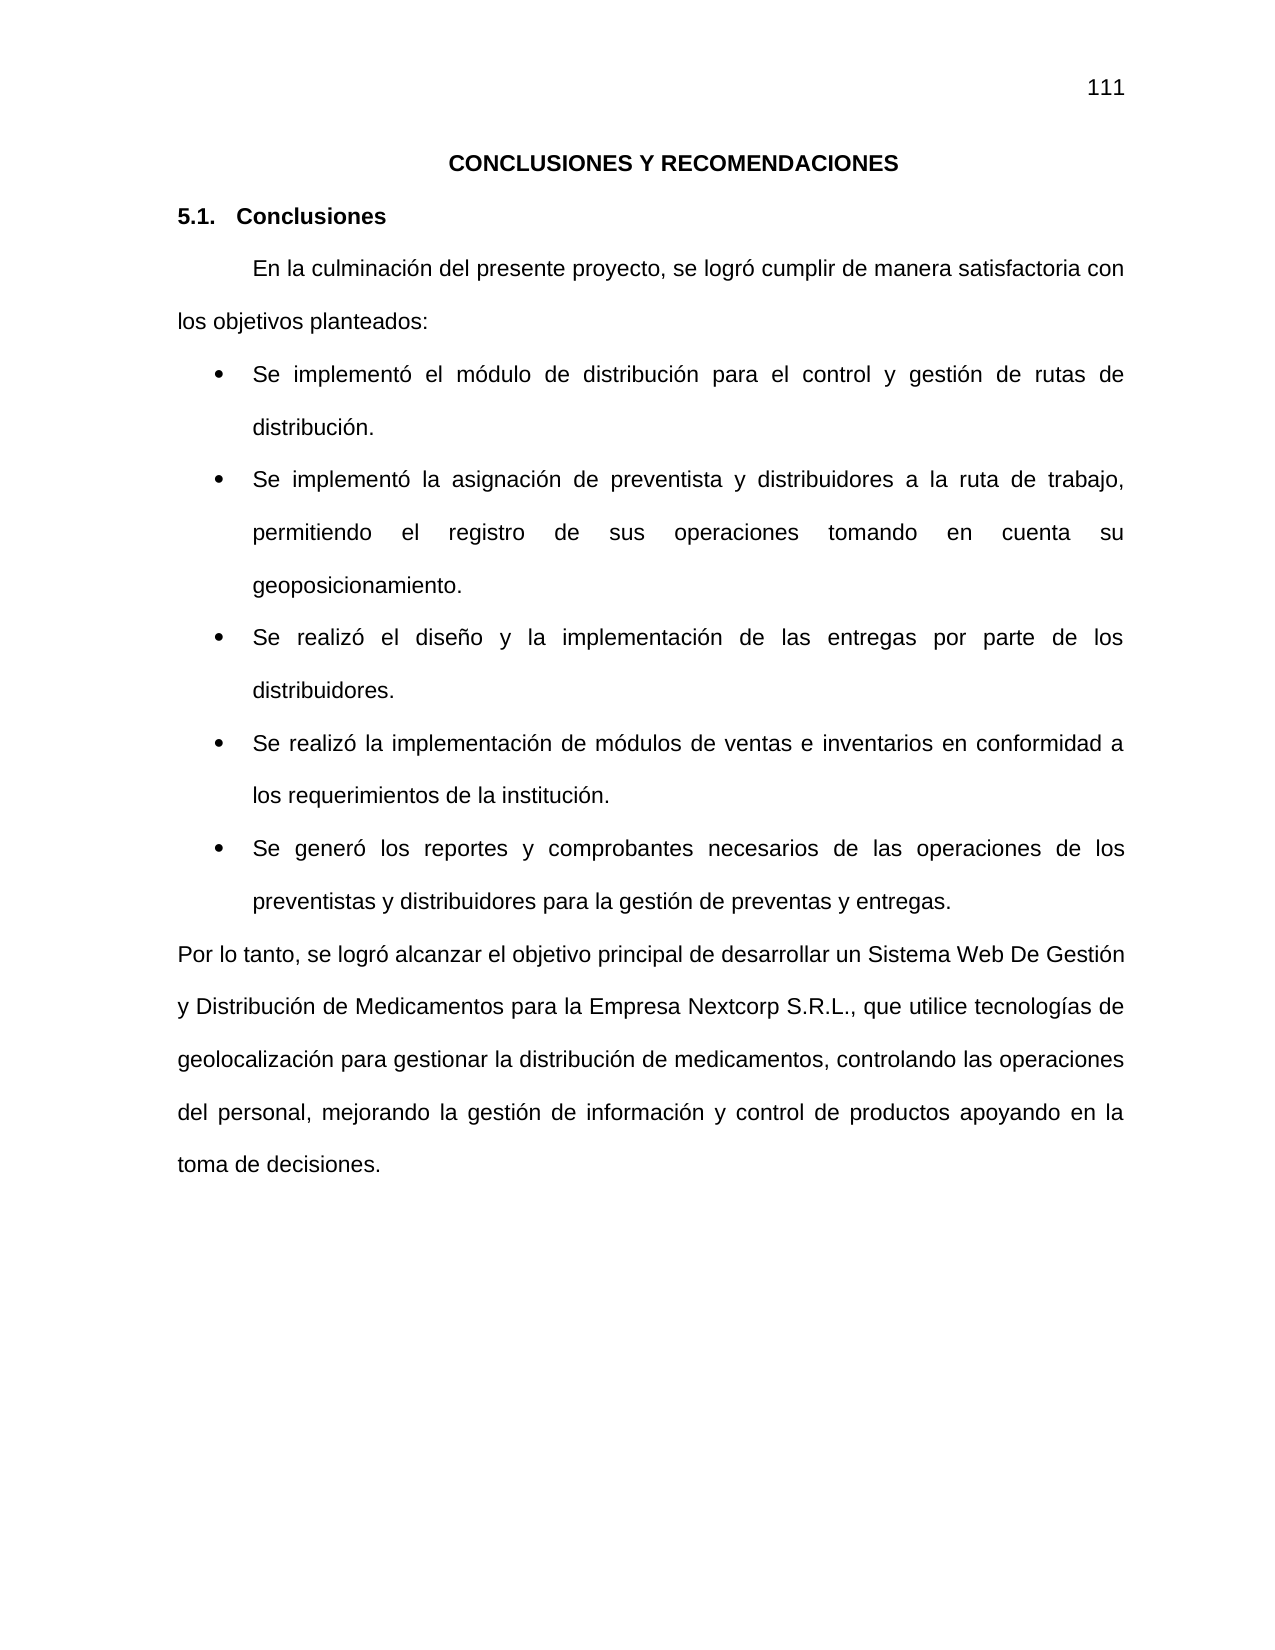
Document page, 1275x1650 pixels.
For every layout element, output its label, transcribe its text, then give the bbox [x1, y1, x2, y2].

subtitle Conclusiones [177, 203, 1125, 229]
list Se generó los reportes y comprobantes necesarios de las operaciones de los preventistas y distribuidores para la gestión de preventas y entregas. [215, 835, 1125, 914]
list Se realizó el diseño y la implementación de las entregas por parte de los distribuidores. [215, 624, 1125, 703]
list Se realizó la implementación de módulos de ventas e inventarios en conformidad a los requerimientos de la institución. [215, 730, 1125, 809]
list Se implementó el módulo de distribución para el control y gestión de rutas de distribución. [215, 361, 1125, 440]
list Se implementó la asignación de preventista y distribuidores a la ruta de trabajo, permitiendo el registro de sus operaciones tomando en cuenta su geoposicionamiento. [215, 466, 1125, 598]
text En la culminación del presente proyecto, se logró cumplir de manera satisfactoria con los objetivos planteados: [177, 255, 1125, 334]
subtitle CONCLUSIONES Y RECOMENDACIONES [177, 150, 1125, 176]
text Por lo tanto, se logró alcanzar el objetivo principal de desarrollar un Sistema Web De Gestión y Distribución de Medicamentos para la Empresa Nextcorp S.R.L., que utilice tecnologías de geolocalización para gestionar la distribución de medicamentos, controlando las operaciones del personal, mejorando la gestión de información y control de productos apoyando en la toma de decisiones. [177, 941, 1125, 1178]
